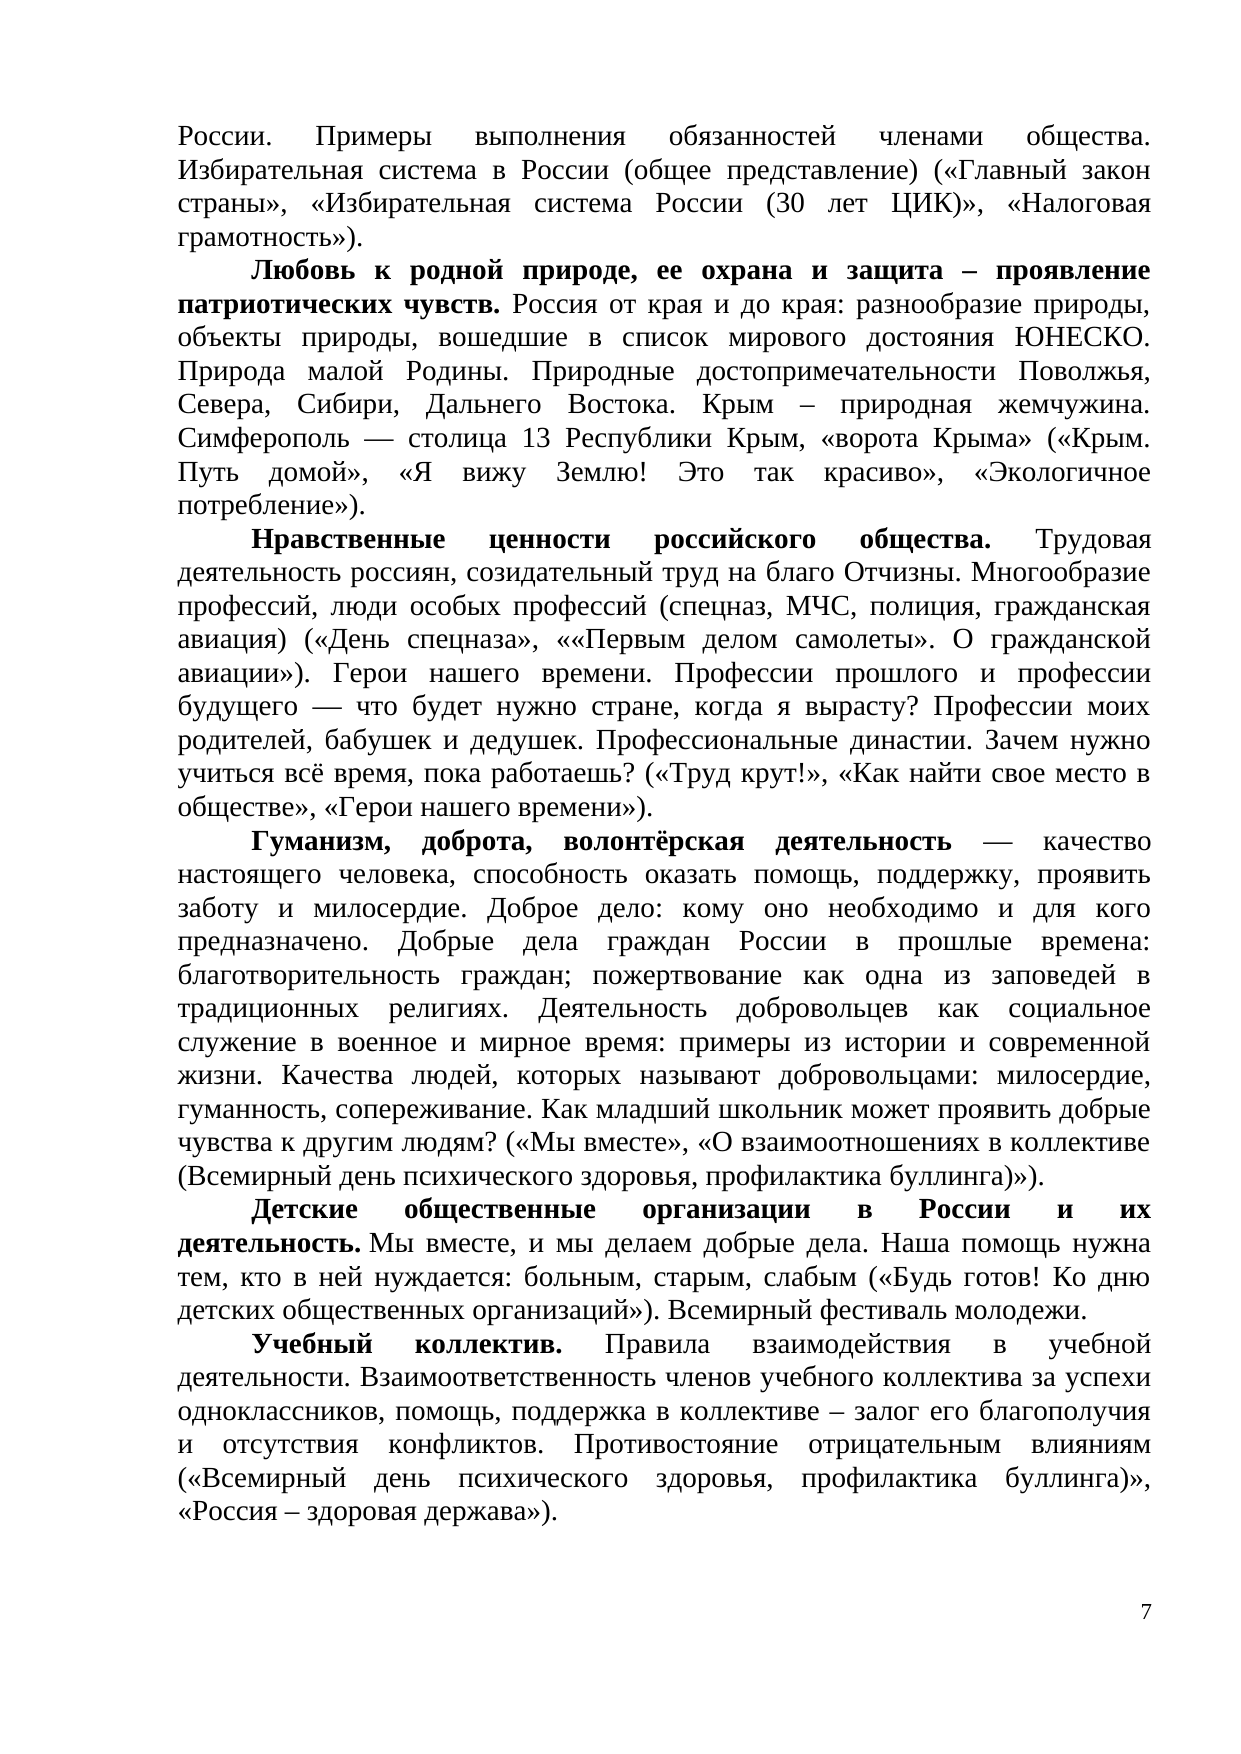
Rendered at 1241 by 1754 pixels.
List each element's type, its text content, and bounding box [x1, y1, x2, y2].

text Нравственные ценности российского общества. Трудовая деятельность россиян, созидательный труд на благо Отчизны. Многообразие профессий, люди особых профессий (спецназ, МЧС, полиция, гражданская авиация) («День спецназа», ««Первым делом самолеты». О гражданской авиации»). Герои нашего времени. Профессии прошлого и профессии будущего — что будет нужно стране, когда я вырасту? Профессии моих родителей, бабушек и дедушек. Профессиональные династии. Зачем нужно учиться всё время, пока работаешь? («Труд крут!», «Как найти свое место в обществе», «Герои нашего времени»). [177, 521, 1152, 823]
text Учебный коллектив. Правила взаимодействия в учебной деятельности. Взаимоответственность членов учебного коллектива за успехи одноклассников, помощь, поддержка в коллективе – залог его благополучия и отсутствия конфликтов. Противостояние отрицательным влияниям («Всемирный день психического здоровья, профилактика буллинга)», «Россия – здоровая держава»). [177, 1326, 1152, 1527]
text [177, 118, 1152, 252]
text Детские общественные организации в России и их деятельность. Мы вместе, и мы делаем добрые дела. Наша помощь нужна тем, кто в ней нуждается: больным, старым, слабым («Будь готов! Ко дню детских общественных организаций»). Всемирный фестиваль молодежи. [177, 1192, 1152, 1326]
text Любовь к родной природе, ее охрана и защита – проявление патриотических чувств. Россия от края и до края: разнообразие природы, объекты природы, вошедшие в список мирового достояния ЮНЕСКО. Природа малой Родины. Природные достопримечательности Поволжья, Севера, Сибири, Дальнего Востока. Крым – природная жемчужина. Симферополь — столица 13 Республики Крым, «ворота Крыма» («Крым. Путь домой», «Я вижу Землю! Это так красиво», «Экологичное потребление»). [177, 252, 1152, 521]
text Гуманизм, доброта, волонтёрская деятельность — качество настоящего человека, способность оказать помощь, поддержку, проявить заботу и милосердие. Доброе дело: кому оно необходимо и для кого предназначено. Добрые дела граждан России в прошлые времена: благотворительность граждан; пожертвование как одна из заповедей в традиционных религиях. Деятельность добровольцев как социальное служение в военное и мирное время: примеры из истории и современной жизни. Качества людей, которых называют добровольцами: милосердие, гуманность, сопереживание. Как младший школьник может проявить добрые чувства к другим людям? («Мы вместе», «О взаимоотношениях в коллективе (Всемирный день психического здоровья, профилактика буллинга)»). [177, 823, 1152, 1192]
